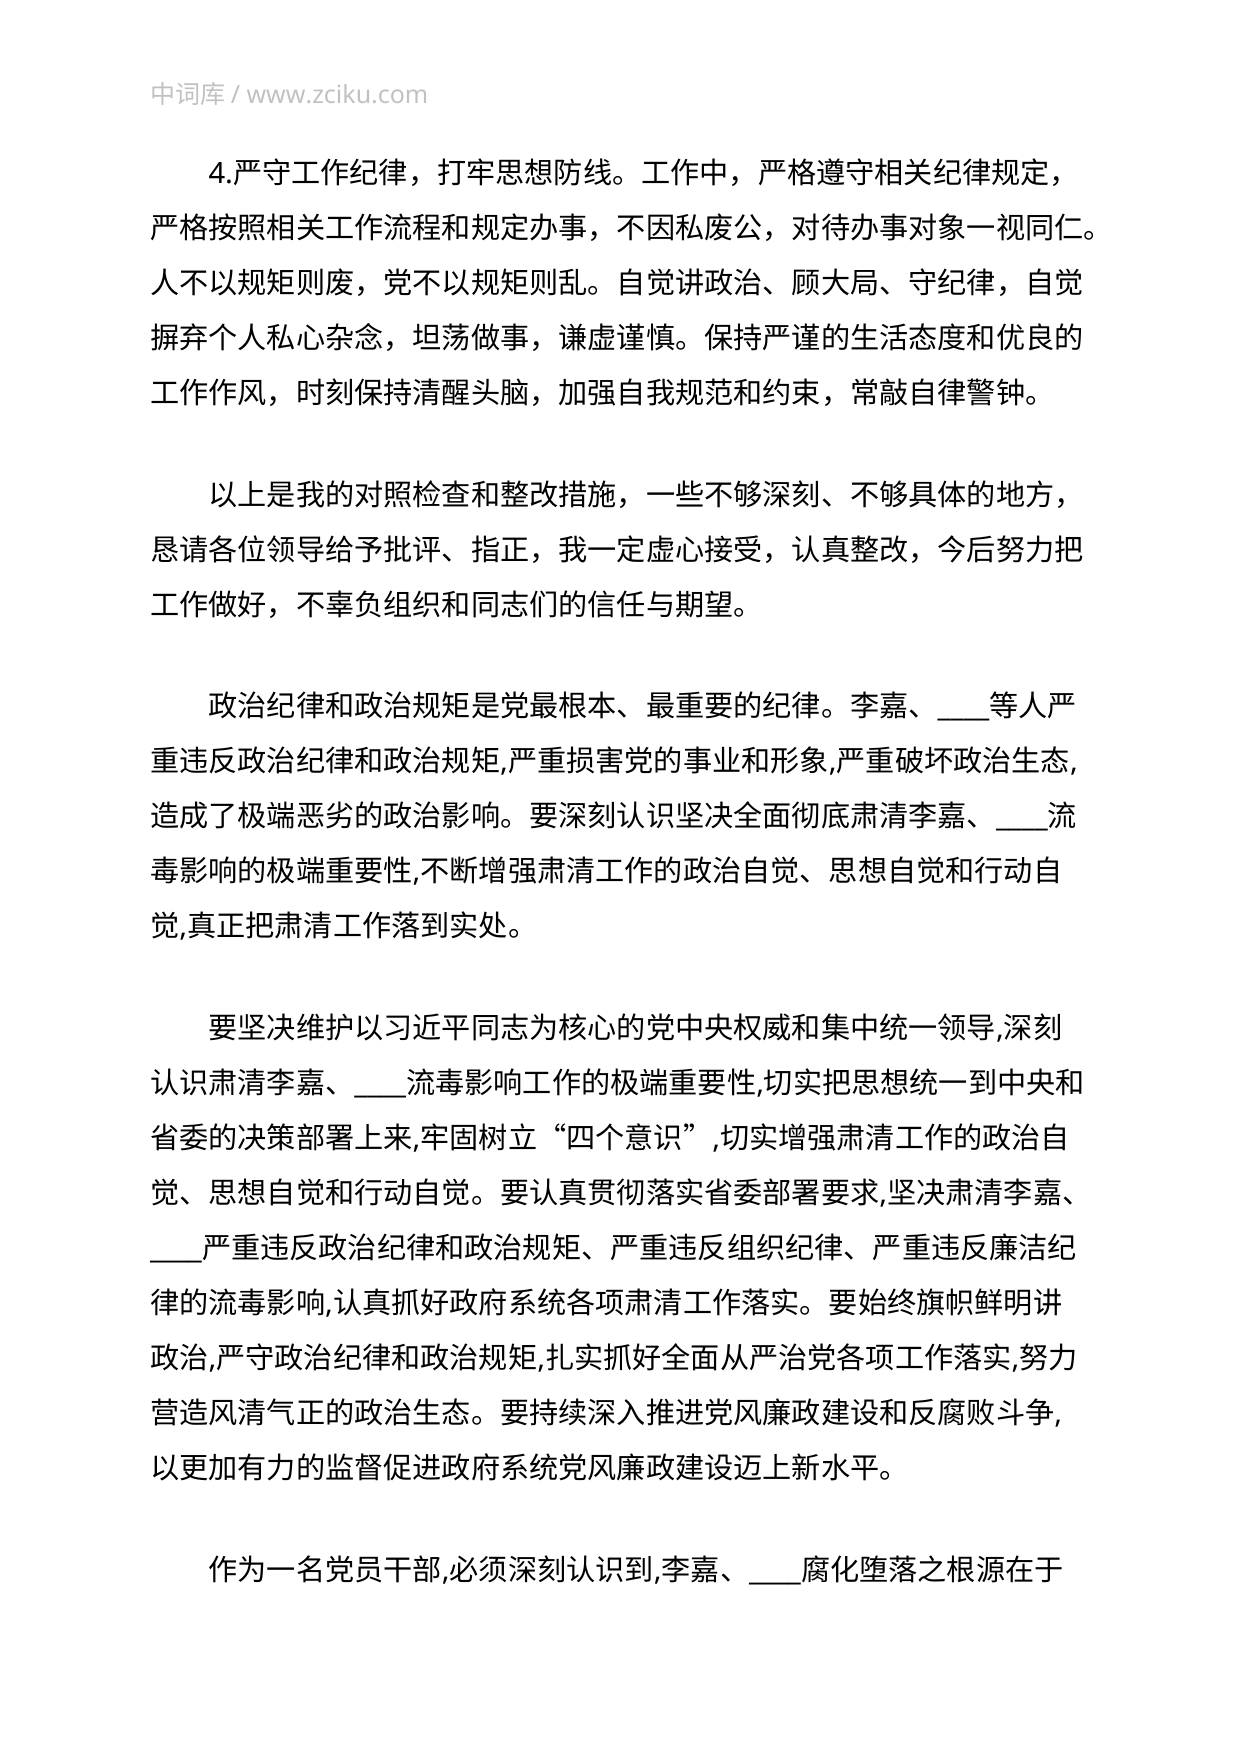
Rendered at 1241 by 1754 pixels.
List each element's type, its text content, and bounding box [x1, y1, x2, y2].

text 4.严守工作纪律，打牢思想防线。工作中，严格遵守相关纪律规定，严格按照相关工作流程和规定办事，不因私废公，对待办事对象一视同仁。人不以规矩则废，党不以规矩则乱。自觉讲政治、顾大局、守纪律，自觉摒弃个人私心杂念，坦荡做事，谦虚谨慎。保持严谨的生活态度和优良的工作作风，时刻保持清醒头脑，加强自我规范和约束，常敲自律警钟。 [150, 150, 1090, 412]
text 以上是我的对照检查和整改措施，一些不够深刻、不够具体的地方，恳请各位领导给予批评、指正，我一定虚心接受，认真整改，今后努力把工作做好，不辜负组织和同志们的信任与期望。 [150, 471, 1090, 623]
text 要坚决维护以习近平同志为核心的党中央权威和集中统一领导,深刻认识肃清李嘉、____流毒影响工作的极端重要性,切实把思想统一到中央和省委的决策部署上来,牢固树立“四个意识”,切实增强肃清工作的政治自觉、思想自觉和行动自觉。要认真贯彻落实省委部署要求,坚决肃清李嘉、____严重违反政治纪律和政治规矩、严重违反组织纪律、严重违反廉洁纪律的流毒影响,认真抓好政府系统各项肃清工作落实。要始终旗帜鲜明讲政治,严守政治纪律和政治规矩,扎实抓好全面从严治党各项工作落实,努力营造风清气正的政治生态。要持续深入推进党风廉政建设和反腐败斗争,以更加有力的监督促进政府系统党风廉政建设迈上新水平。 [150, 1005, 1090, 1487]
text 政治纪律和政治规矩是党最根本、最重要的纪律。李嘉、____等人严重违反政治纪律和政治规矩,严重损害党的事业和形象,严重破坏政治生态,造成了极端恶劣的政治影响。要深刻认识坚决全面彻底肃清李嘉、____流毒影响的极端重要性,不断增强肃清工作的政治自觉、思想自觉和行动自觉,真正把肃清工作落到实处。 [150, 683, 1090, 945]
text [150, 1547, 1090, 1589]
